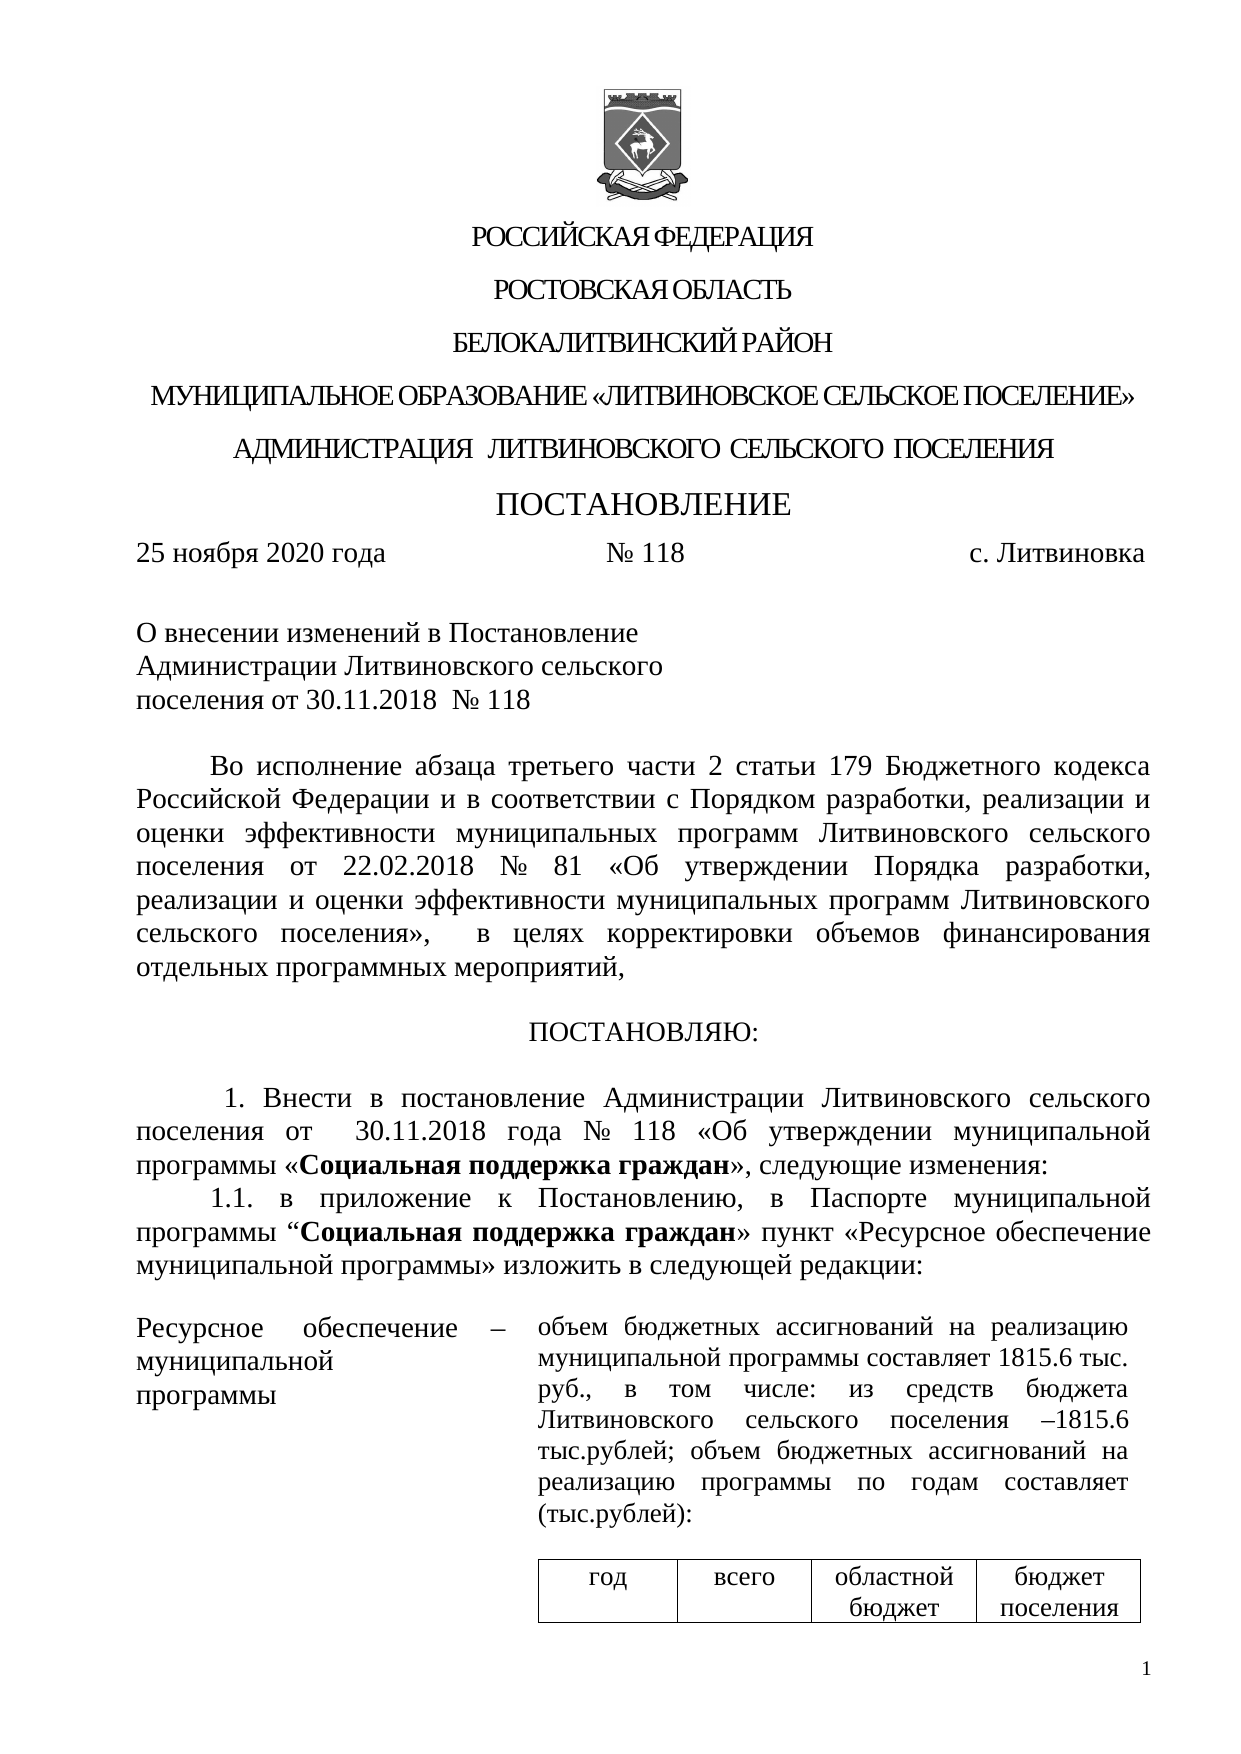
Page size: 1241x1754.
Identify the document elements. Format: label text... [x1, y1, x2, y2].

text О внесении изменений в Постановление Администрации Литвиновского сельского поселения от 30.11.2018 № 118 [136, 615, 712, 715]
text Во исполнение абзаца третьего части 2 статьи 179 Бюджетного кодекса Российской Федерации и в соответствии с Порядком разработки, реализации и оценки эффективности муниципальных программ Литвиновского сельского поселения от 22.02.2018 № 81 «Об утверждении Порядка разработки, реализации и оценки эффективности муниципальных программ Литвиновского сельского поселения», в целях корректировки объемов финансирования отдельных программных мероприятий, [136, 748, 1152, 983]
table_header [125, 1310, 469, 1623]
table_header – [469, 1310, 526, 1623]
text МУНИЦИПАЛЬНОЕ ОБРАЗОВАНИЕ «ЛИТВИНОВСКОЕ СЕЛЬСКОЕ ПОСЕЛЕНИЕ» [136, 378, 1152, 419]
subtitle АДМИНИСТРАЦИЯ ЛИТВИНОВСКОГО СЕЛЬСКОГО ПОСЕЛЕНИЯ [136, 431, 1152, 472]
text ПОСТАНОВЛЯЮ: [136, 1015, 1152, 1047]
picture [596, 86, 691, 207]
text 25 ноября 2020 года № 118 с. Литвиновка [136, 535, 1152, 569]
text РОСТОВСКАЯ ОБЛАСТЬ [136, 272, 1152, 313]
subtitle ПОСТАНОВЛЕНИЕ [136, 484, 1152, 523]
text 1.1. в приложение к Постановлению, в Паспорте муниципальной программы “Социальная поддержка граждан» пункт «Ресурсное обеспечение муниципальной программы» изложить в следующей редакции: [136, 1180, 1152, 1281]
text 1. Внести в постановление Администрации Литвиновского сельского поселения от 30.11.2018 года № 118 «Об утверждении муниципальной программы «Социальная поддержка граждан», следующие изменения: [136, 1080, 1152, 1180]
text БЕЛОКАЛИТВИНСКИЙ РАЙОН [136, 325, 1152, 366]
text РОССИЙСКАЯ ФЕДЕРАЦИЯ [136, 219, 1152, 260]
